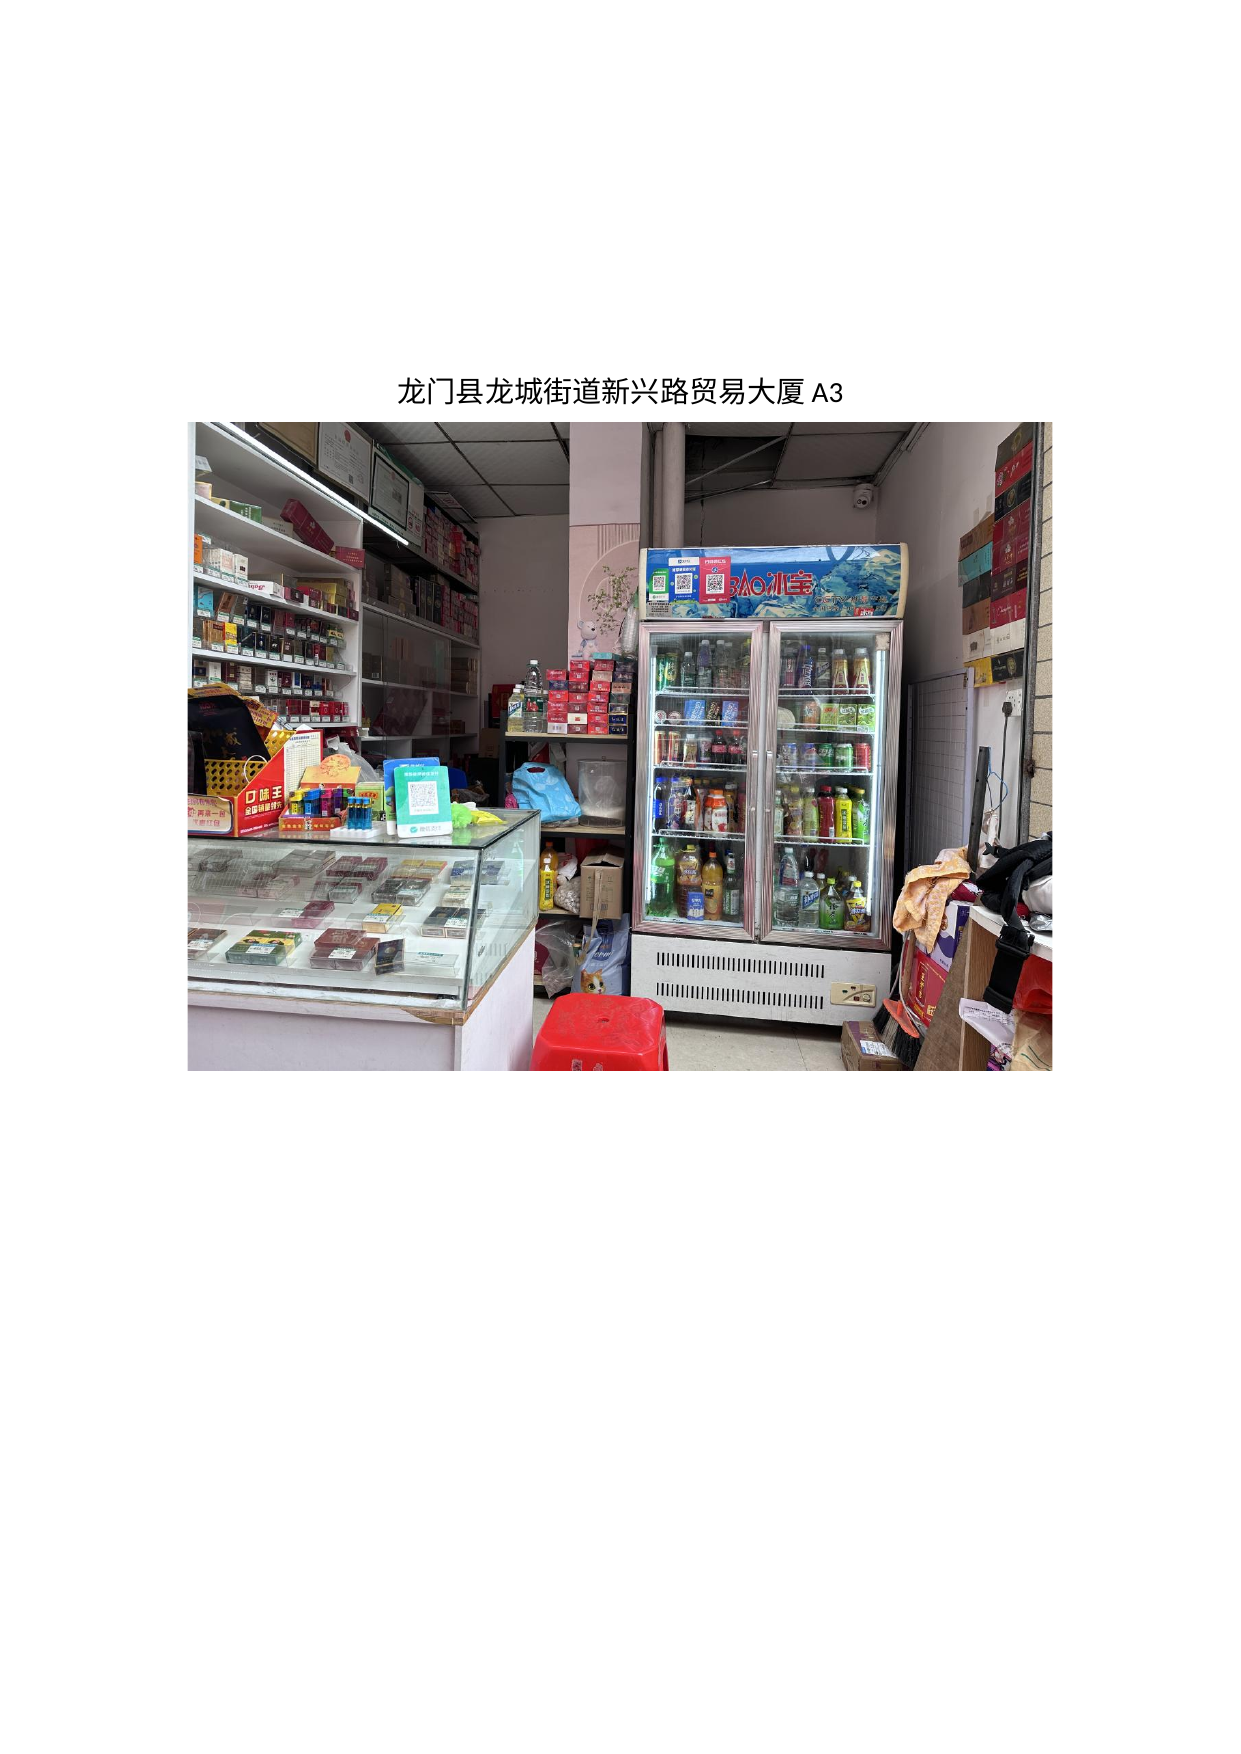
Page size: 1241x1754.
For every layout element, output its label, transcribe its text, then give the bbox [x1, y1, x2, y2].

text 龙门县龙城街道新兴路贸易大厦A3 [187, 357, 1053, 422]
picture [187, 422, 1053, 1071]
